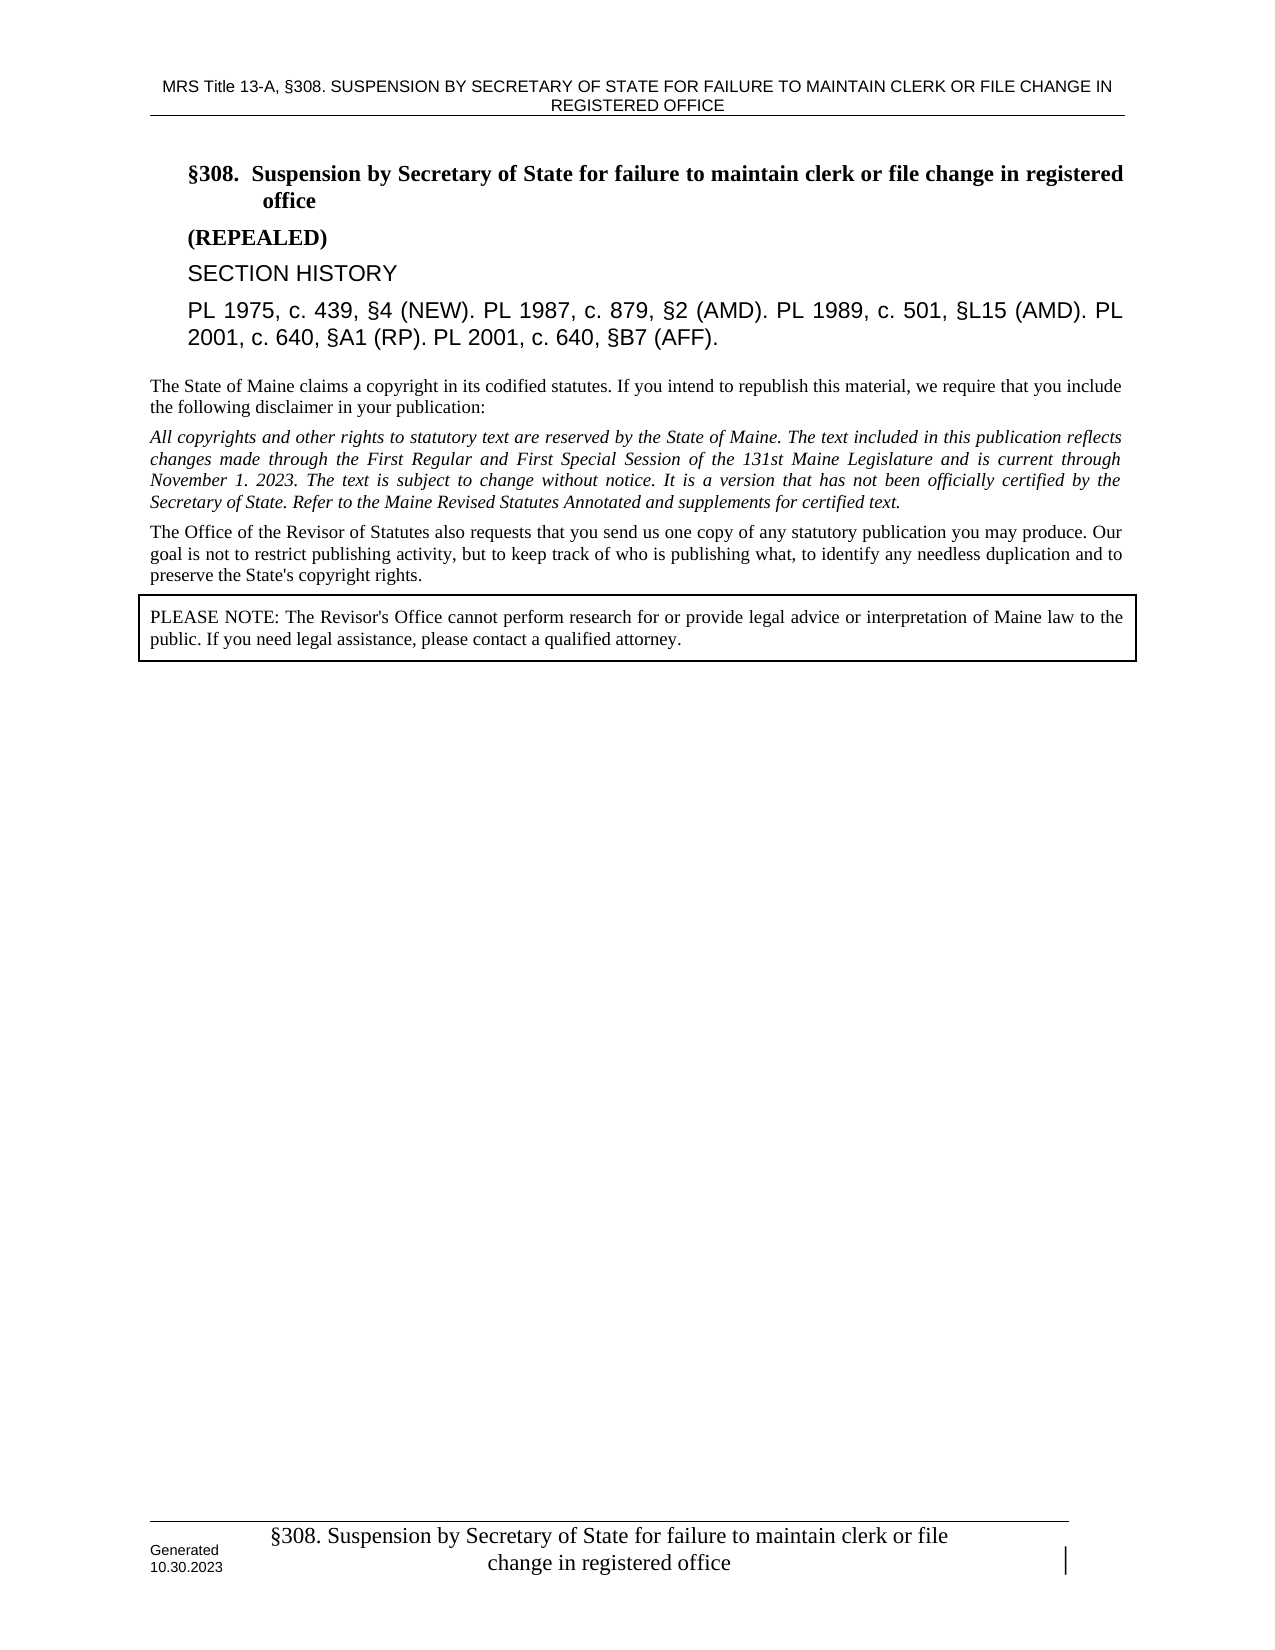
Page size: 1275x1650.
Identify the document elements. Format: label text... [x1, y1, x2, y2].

text The Office of the Revisor of Statutes also requests that you send us one copy of any statutory publication you may produce. Our goal is not to restrict publishing activity, but to keep track of who is publishing what, to identify any needless duplication and to preserve the State's copyright rights. [150, 521, 1125, 586]
text PL 1975, c. 439, §4 (NEW). PL 1987, c. 879, §2 (AMD). PL 1989, c. 501, §L15 (AMD). PL 2001, c. 640, §A1 (RP). PL 2001, c. 640, §B7 (AFF). [187, 297, 1125, 350]
text SECTION HISTORY [187, 260, 1125, 287]
text All copyrights and other rights to statutory text are reserved by the State of Maine. The text included in this publication reflects changes made through the First Regular and First Special Session of the 131st Maine Legislature and is current through November 1. 2023 . The text is subject to change without notice. It is a version that has not been officially certified by the Secretary of State. Refer to the Maine Revised Statutes Annotated and supplements for certified text. [150, 426, 1125, 512]
text (REPEALED) [187, 223, 1125, 250]
text The State of Maine claims a copyright in its codified statutes. If you intend to republish this material, we require that you include the following disclaimer in your publication: [150, 375, 1125, 418]
text §308. Suspension by Secretary of State for failure to maintain clerk or file change in registered office [187, 160, 1125, 213]
text PLEASE NOTE: The Revisor's Office cannot perform research for or provide legal advice or interpretation of Maine law to the public. If you need legal assistance, please contact a qualified attorney. [140, 596, 1135, 660]
